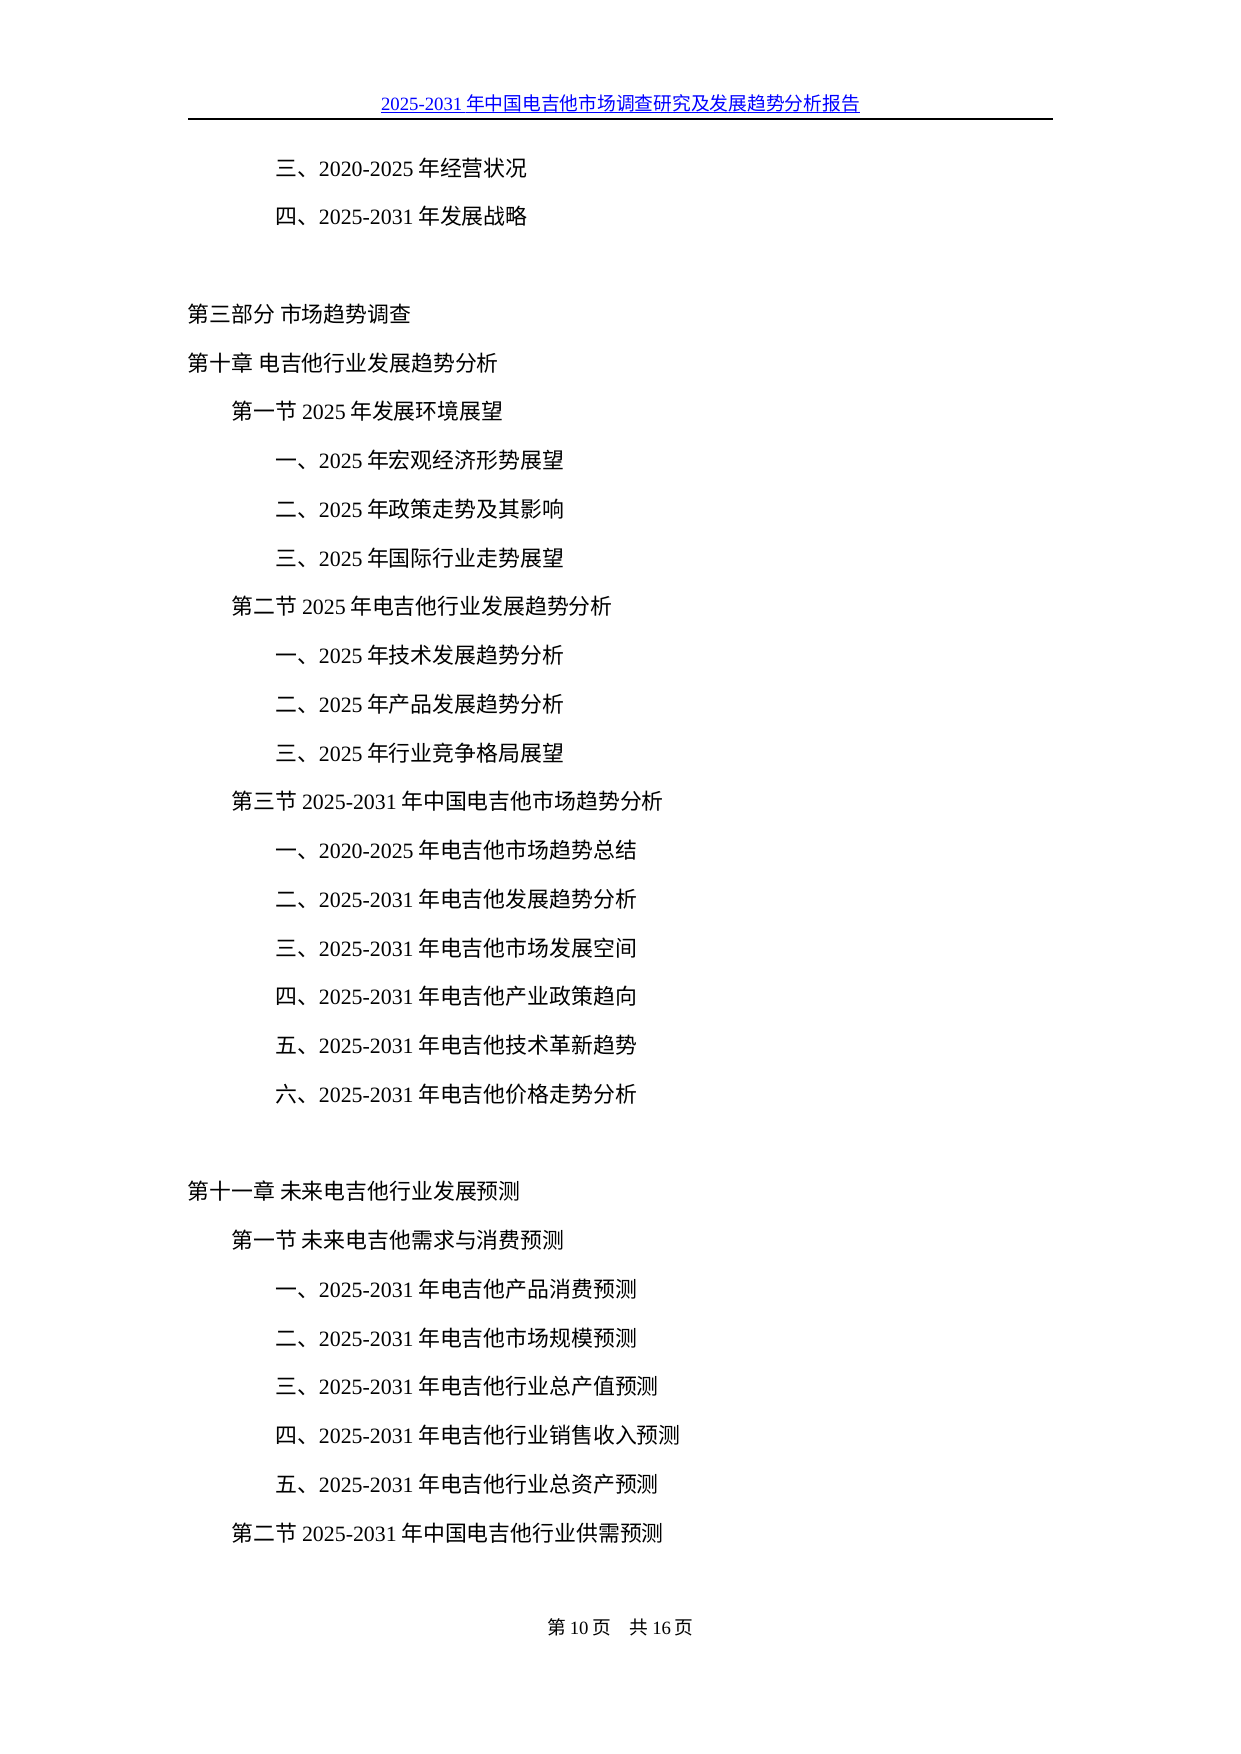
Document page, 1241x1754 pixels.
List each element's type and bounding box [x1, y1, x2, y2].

text [187, 150, 1053, 1548]
